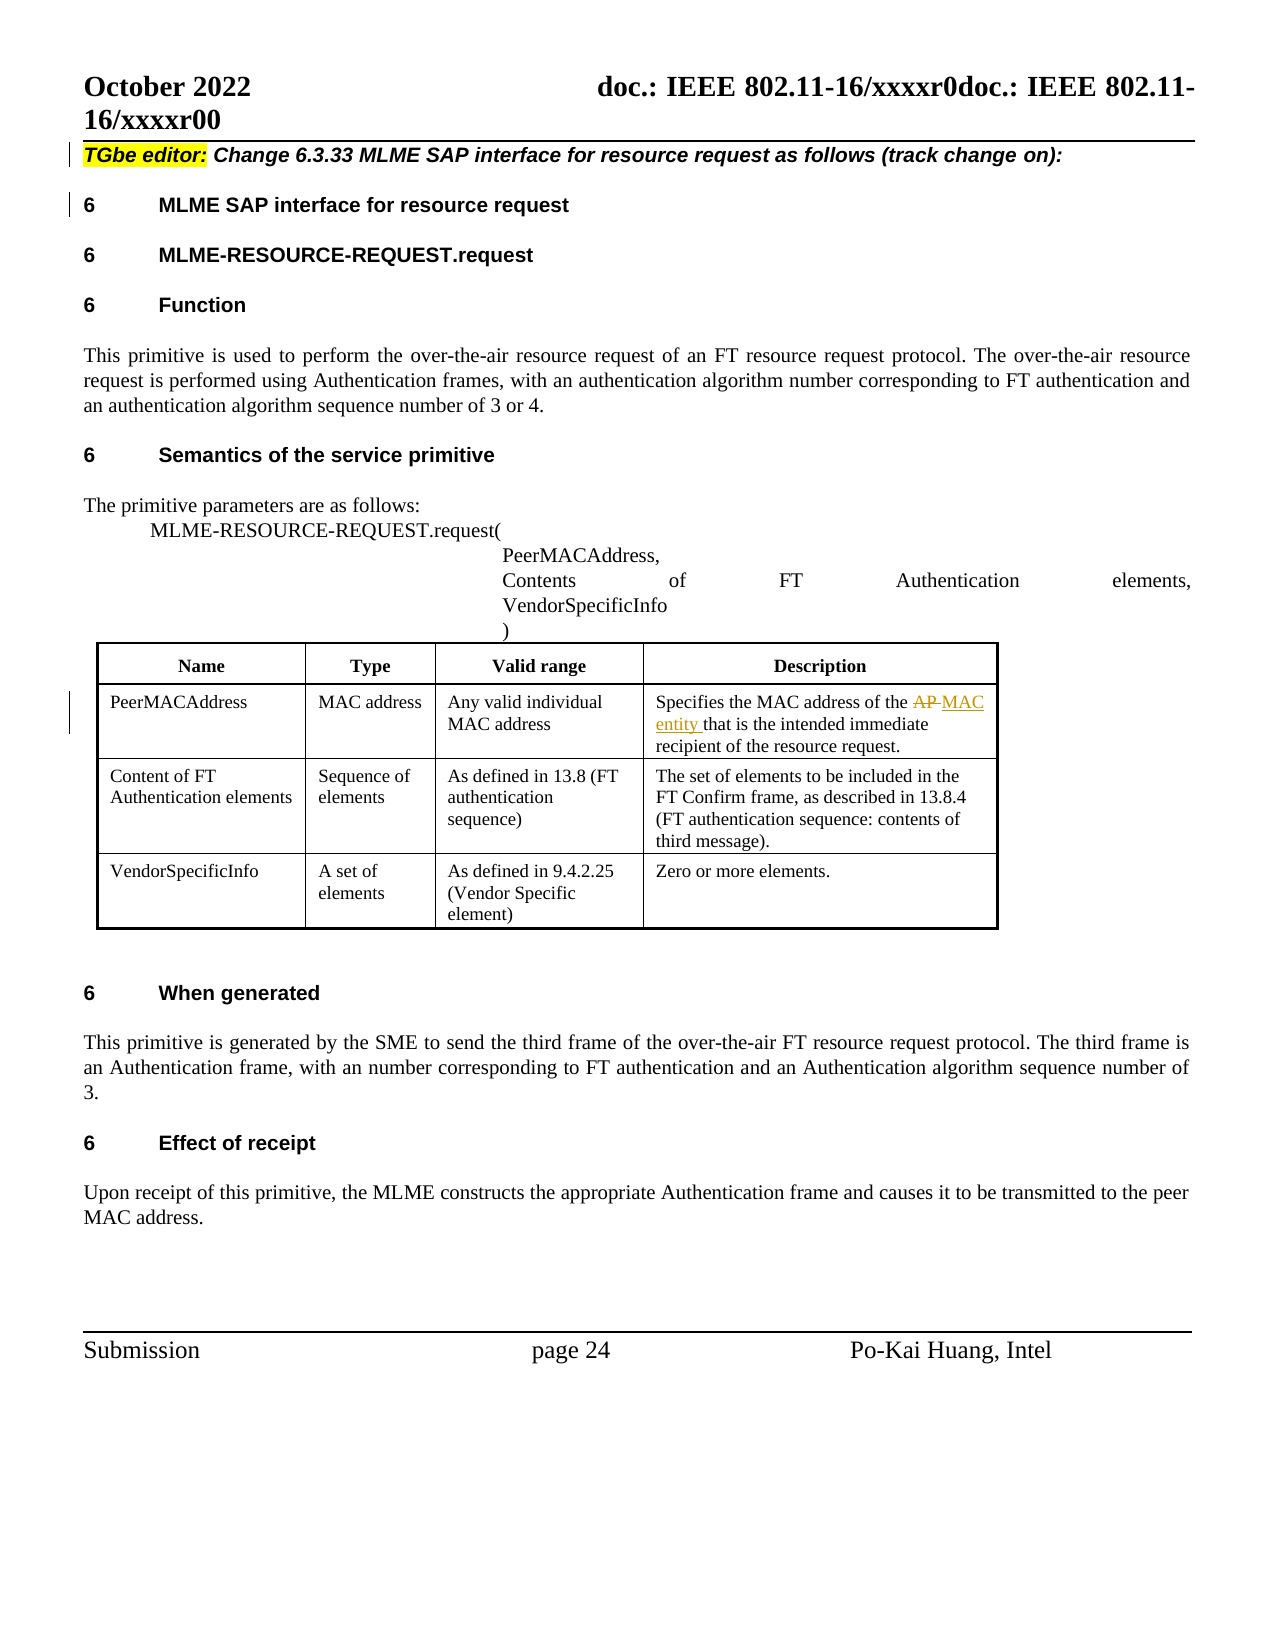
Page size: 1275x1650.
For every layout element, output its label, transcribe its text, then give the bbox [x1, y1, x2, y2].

text Upon receipt of this primitive, the MLME constructs the appropriate Authentication frame and causes it to be transmitted to the peer MAC address. [83, 1179, 1192, 1229]
list Effect of receipt [83, 1129, 1192, 1154]
list When generated [83, 979, 1192, 1004]
text This primitive is generated by the SME to send the third frame of the over-the-air FT resource request protocol. The third frame is an Authentication frame, with an number corresponding to FT authentication and an Authentication algorithm sequence number of 3. [83, 1029, 1192, 1104]
table_cell Zero or more elements. [644, 854, 996, 927]
table_cell Any valid individual MAC address [436, 685, 643, 758]
list MLME SAP interface for resource request [83, 192, 1192, 217]
table_cell Content of FT Authentication elements [99, 759, 305, 853]
table_header Name [99, 644, 305, 682]
table_cell As defined in 13.8 (FT authentication sequence) [436, 759, 643, 853]
table_cell As defined in 9.4.2.25 (Vendor Specific element) [436, 854, 643, 927]
table_header Type [306, 644, 435, 682]
list Semantics of the service primitive [83, 442, 1192, 467]
table_header Description [644, 644, 996, 682]
table_cell VendorSpecificInfo [99, 854, 305, 927]
text This primitive is used to perform the over-the-air resource request of an FT resource request protocol. The over-the-air resource request is performed using Authentication frames, with an authentication algorithm number corresponding to FT authentication and an authentication algorithm sequence number of 3 or 4. [83, 342, 1192, 417]
table_cell MAC address [306, 685, 435, 758]
table_cell Sequence of elements [306, 759, 435, 853]
text TGbe editor: Change 6.3.33 MLME SAP interface for resource request as follows (track change on): [83, 142, 1192, 167]
table_cell Specifies the MAC address of the that is the intended immediate recipient of the resource request. [644, 685, 996, 758]
text PeerMACAddress, Contents of FT Authentication elements, VendorSpecificInfo ) [502, 542, 1192, 642]
text The primitive parameters are as follows: [83, 492, 1192, 517]
table_cell A set of elements [306, 854, 435, 927]
list Function [83, 292, 1192, 317]
text MLME-RESOURCE-REQUEST.request( [150, 517, 1192, 542]
table_cell The set of elements to be included in the FT Confirm frame, as described in 13.8.4 (FT authentication sequence: contents of third message). [644, 759, 996, 853]
table_cell PeerMACAddress [99, 685, 305, 758]
table_header Valid range [436, 644, 643, 682]
list MLME-RESOURCE-REQUEST.request [83, 242, 1192, 267]
